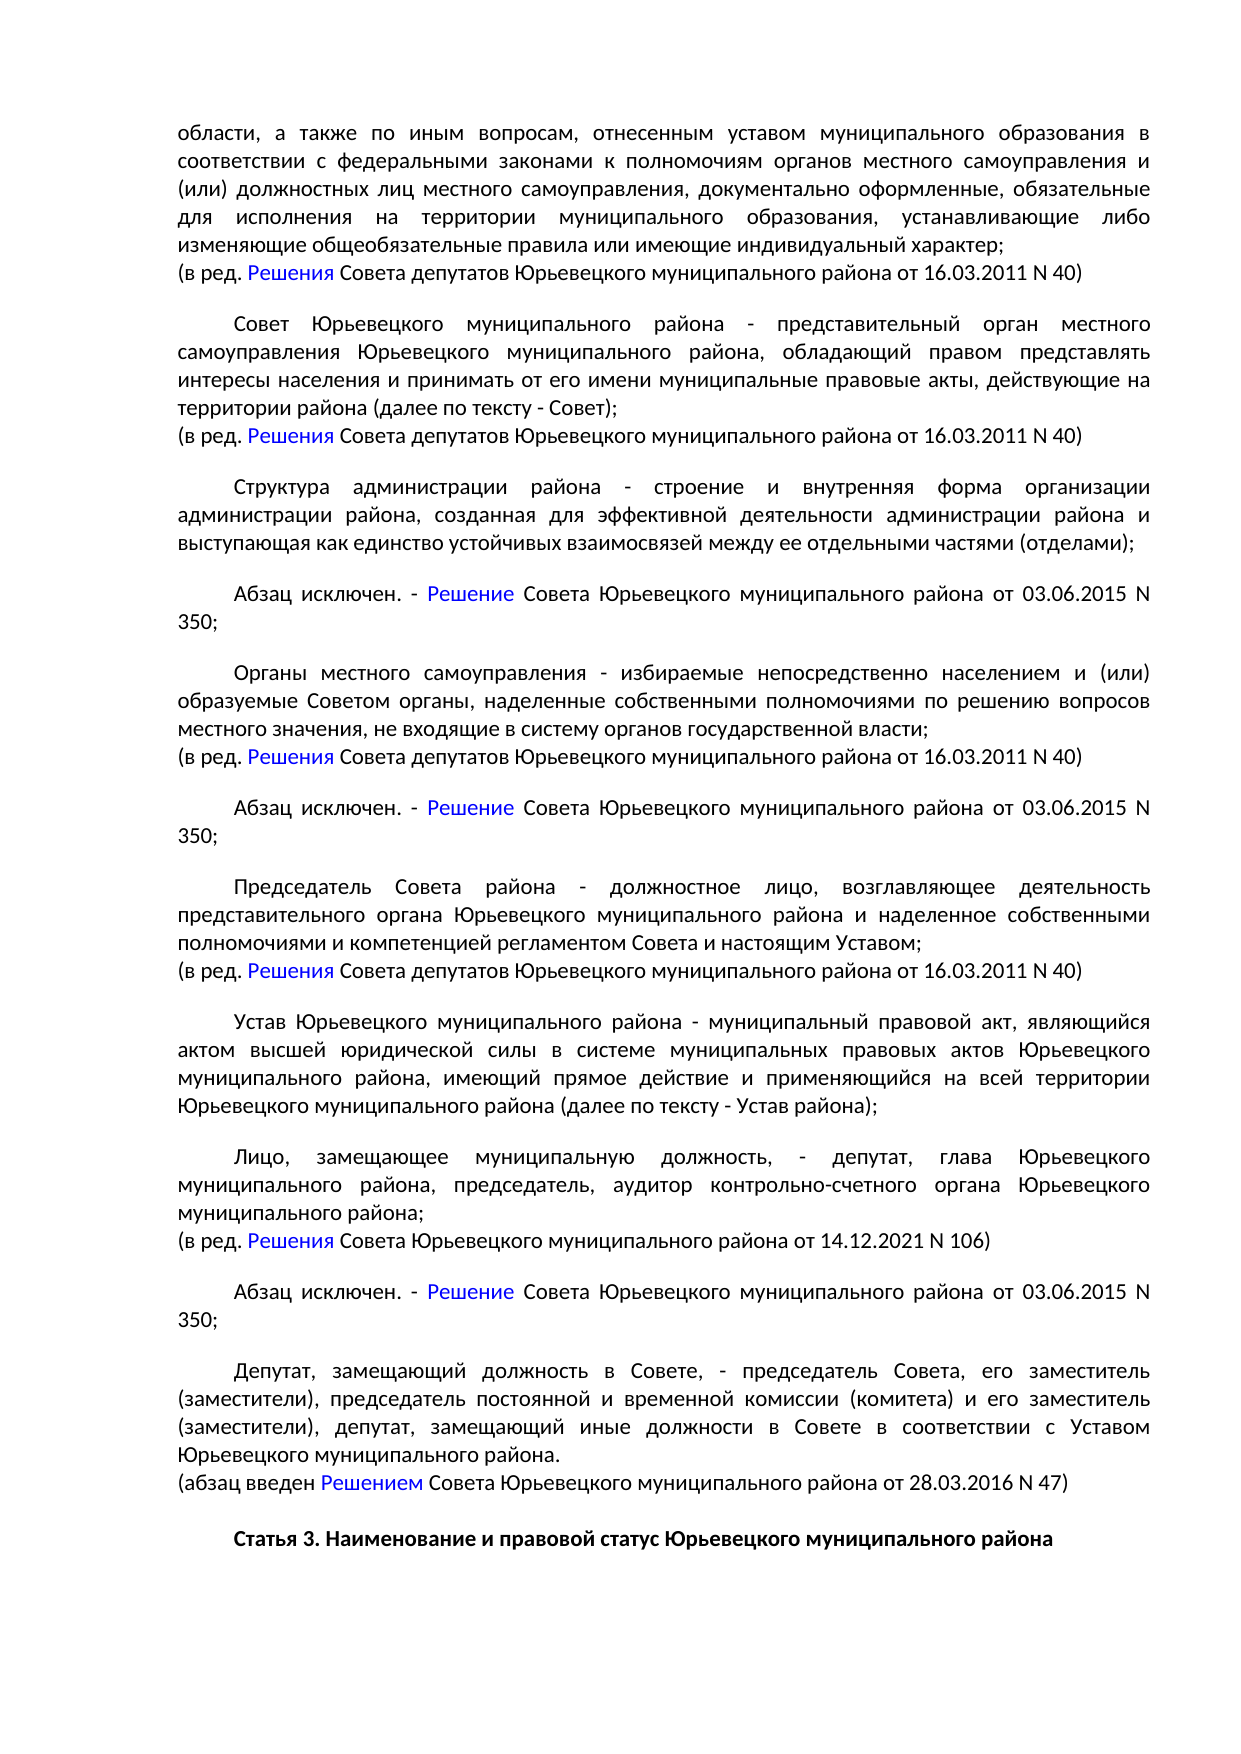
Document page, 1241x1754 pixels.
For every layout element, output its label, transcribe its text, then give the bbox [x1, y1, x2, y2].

text Устав Юрьевецкого муниципального района - муниципальный правовой акт, являющийся актом высшей юридической силы в системе муниципальных правовых актов Юрьевецкого муниципального района, имеющий прямое действие и применяющийся на всей территории Юрьевецкого муниципального района (далее по тексту - Устав района); [177, 1007, 1152, 1119]
text (в ред. Решения Совета депутатов Юрьевецкого муниципального района от 16.03.2011 N 40) [177, 956, 1152, 984]
text (в ред. Решения Совета Юрьевецкого муниципального района от 14.12.2021 N 106) [177, 1226, 1152, 1254]
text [177, 118, 1152, 258]
text Лицо, замещающее муниципальную должность, - депутат, глава Юрьевецкого муниципального района, председатель, аудитор контрольно-счетного органа Юрьевецкого муниципального района; [177, 1142, 1152, 1226]
text (в ред. Решения Совета депутатов Юрьевецкого муниципального района от 16.03.2011 N 40) [177, 742, 1152, 770]
text Совет Юрьевецкого муниципального района - представительный орган местного самоуправления Юрьевецкого муниципального района, обладающий правом представлять интересы населения и принимать от его имени муниципальные правовые акты, действующие на территории района (далее по тексту - Совет); [177, 309, 1152, 421]
text Абзац исключен. - Решение Совета Юрьевецкого муниципального района от 03.06.2015 N 350; [177, 1277, 1152, 1333]
text Депутат, замещающий должность в Совете, - председатель Совета, его заместитель (заместители), председатель постоянной и временной комиссии (комитета) и его заместитель (заместители), депутат, замещающий иные должности в Совете в соответствии с Уставом Юрьевецкого муниципального района. [177, 1356, 1152, 1468]
text (в ред. Решения Совета депутатов Юрьевецкого муниципального района от 16.03.2011 N 40) [177, 258, 1152, 286]
text Органы местного самоуправления - избираемые непосредственно населением и (или) образуемые Советом органы, наделенные собственными полномочиями по решению вопросов местного значения, не входящие в систему органов государственной власти; [177, 658, 1152, 742]
text Абзац исключен. - Решение Совета Юрьевецкого муниципального района от 03.06.2015 N 350; [177, 579, 1152, 635]
text Председатель Совета района - должностное лицо, возглавляющее деятельность представительного органа Юрьевецкого муниципального района и наделенное собственными полномочиями и компетенцией регламентом Совета и настоящим Уставом; [177, 872, 1152, 956]
text Структура администрации района - строение и внутренняя форма организации администрации района, созданная для эффективной деятельности администрации района и выступающая как единство устойчивых взаимосвязей между ее отдельными частями (отделами); [177, 472, 1152, 556]
title Статья 3. Наименование и правовой статус Юрьевецкого муниципального района [177, 1524, 1152, 1552]
text (в ред. Решения Совета депутатов Юрьевецкого муниципального района от 16.03.2011 N 40) [177, 421, 1152, 449]
text Абзац исключен. - Решение Совета Юрьевецкого муниципального района от 03.06.2015 N 350; [177, 793, 1152, 849]
text (абзац введен Решением Совета Юрьевецкого муниципального района от 28.03.2016 N 47) [177, 1468, 1152, 1496]
